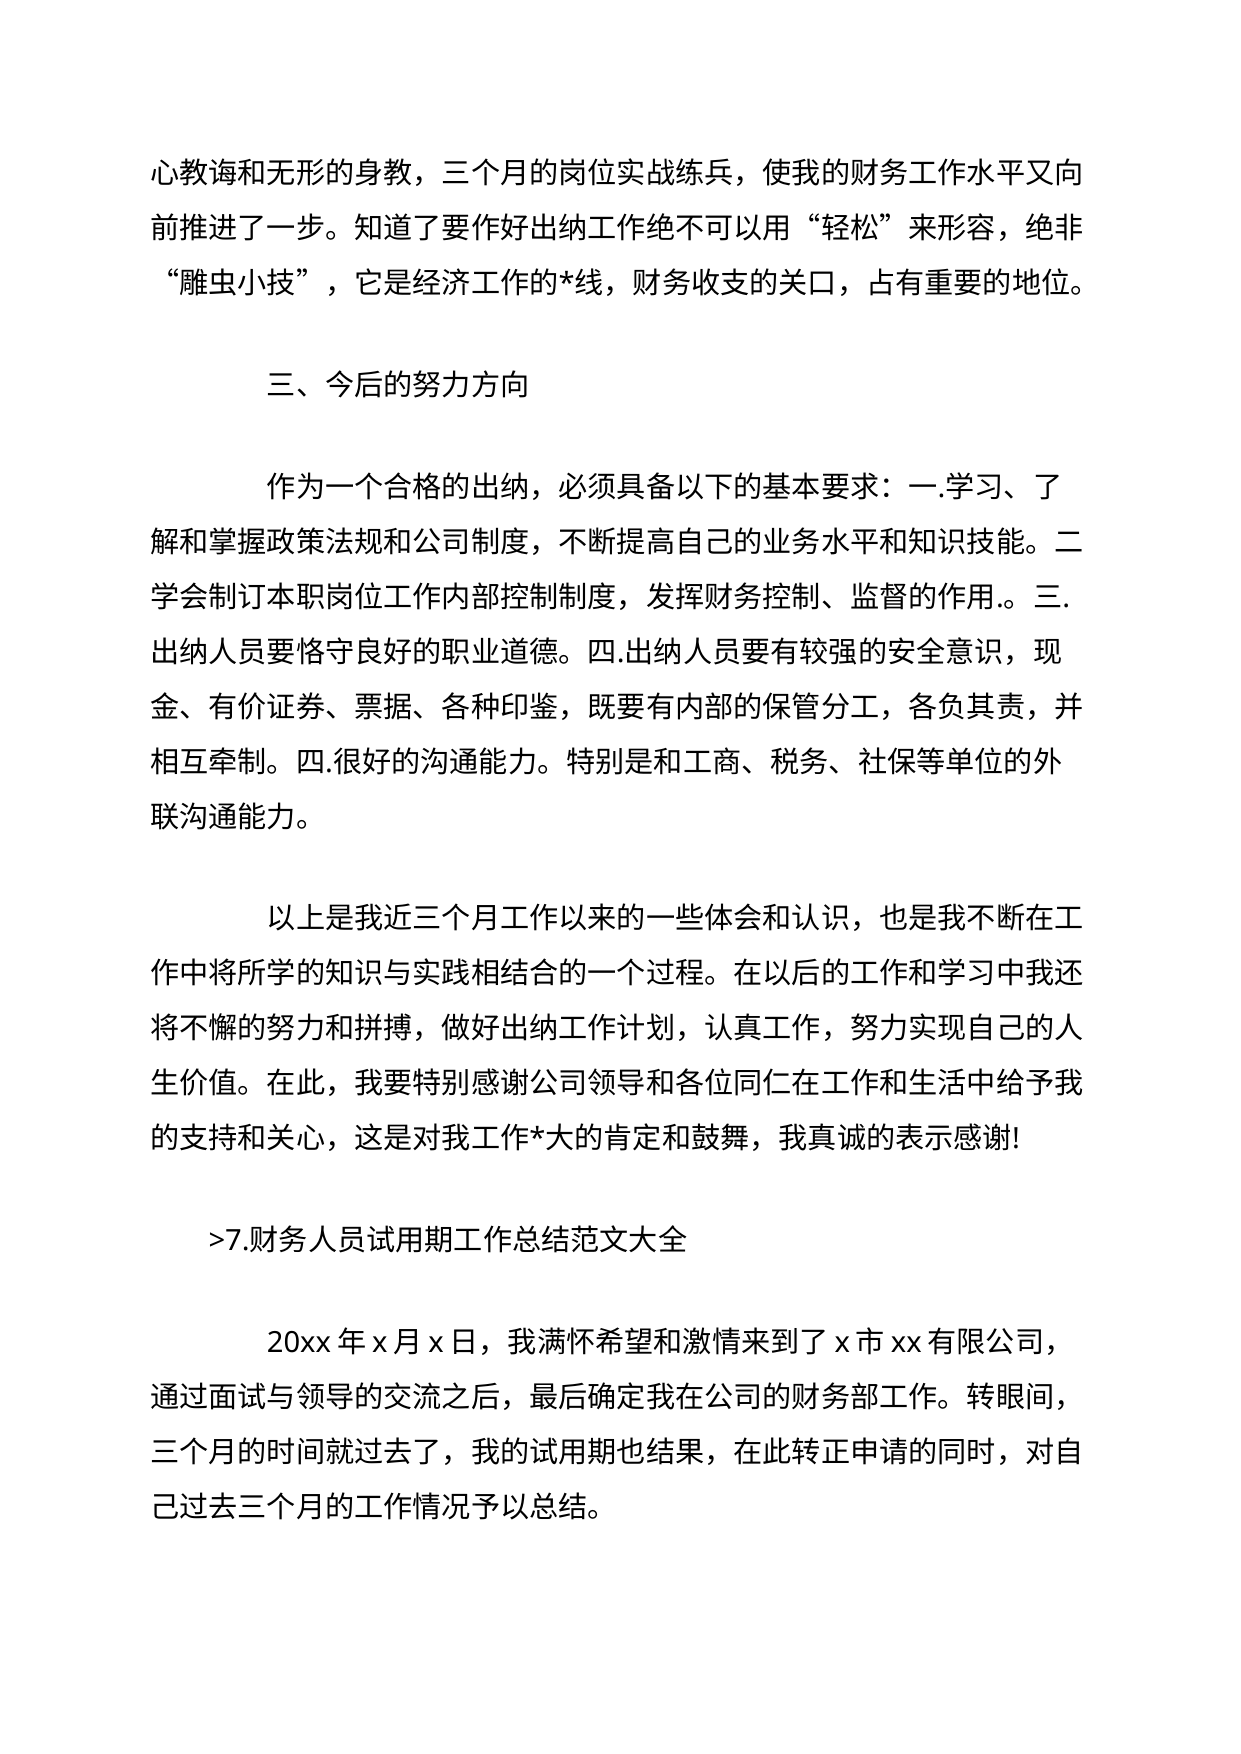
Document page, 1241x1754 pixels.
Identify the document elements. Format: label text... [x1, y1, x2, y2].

text >7.财务人员试用期工作总结范文大全 [150, 1217, 1090, 1259]
text 三、今后的努力方向 [150, 362, 1090, 404]
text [150, 150, 1090, 302]
text 20xx年x月x日，我满怀希望和激情来到了x市xx有限公司，通过面试与领导的交流之后，最后确定我在公司的财务部工作。转眼间，三个月的时间就过去了，我的试用期也结果，在此转正申请的同时，对自己过去三个月的工作情况予以总结。 [150, 1319, 1090, 1526]
text 作为一个合格的出纳，必须具备以下的基本要求：一.学习、了解和掌握政策法规和公司制度，不断提高自己的业务水平和知识技能。二学会制订本职岗位工作内部控制制度，发挥财务控制、监督的作用.。三.出纳人员要恪守良好的职业道德。四.出纳人员要有较强的安全意识，现金、有价证券、票据、各种印鉴，既要有内部的保管分工，各负其责，并相互牵制。四.很好的沟通能力。特别是和工商、税务、社保等单位的外联沟通能力。 [150, 463, 1090, 836]
text 以上是我近三个月工作以来的一些体会和认识，也是我不断在工作中将所学的知识与实践相结合的一个过程。在以后的工作和学习中我还将不懈的努力和拼搏，做好出纳工作计划，认真工作，努力实现自己的人生价值。在此，我要特别感谢公司领导和各位同仁在工作和生活中给予我的支持和关心，这是对我工作*大的肯定和鼓舞，我真诚的表示感谢! [150, 895, 1090, 1157]
